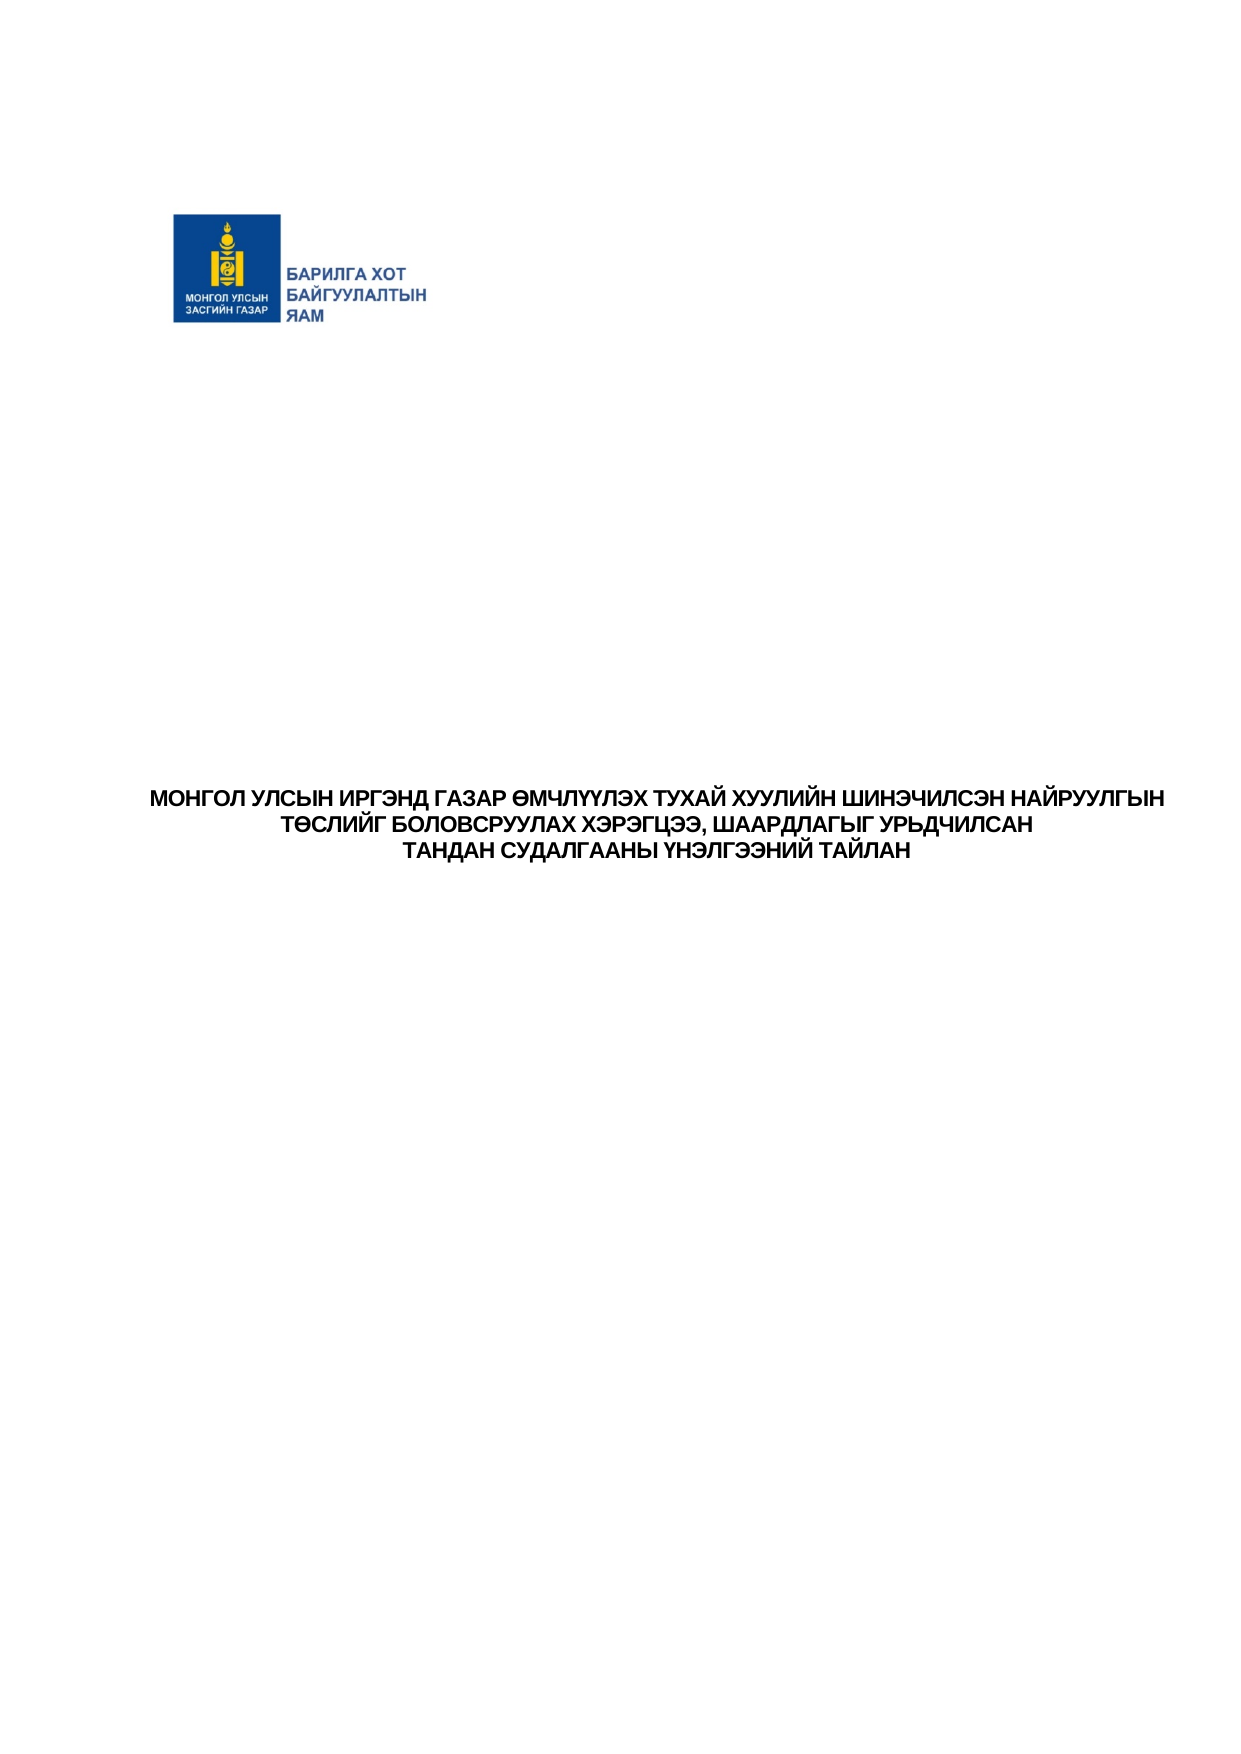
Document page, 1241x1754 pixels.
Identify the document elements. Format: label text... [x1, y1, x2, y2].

title МОНГОЛ УЛСЫН ИРГЭНД ГАЗАР ӨМЧЛҮҮЛЭХ ТУХАЙ ХУУЛИЙН ШИНЭЧИЛСЭН НАЙРУУЛГЫН ТӨСЛИЙГ БОЛОВСРУУЛАХ ХЭРЭГЦЭЭ, ШААРДЛАГЫГ УРЬДЧИЛСАН [148, 785, 1167, 837]
picture [167, 207, 446, 330]
title ТАНДАН СУДАЛГААНЫ ҮНЭЛГЭЭНИЙ ТАЙЛАН [148, 837, 1167, 864]
